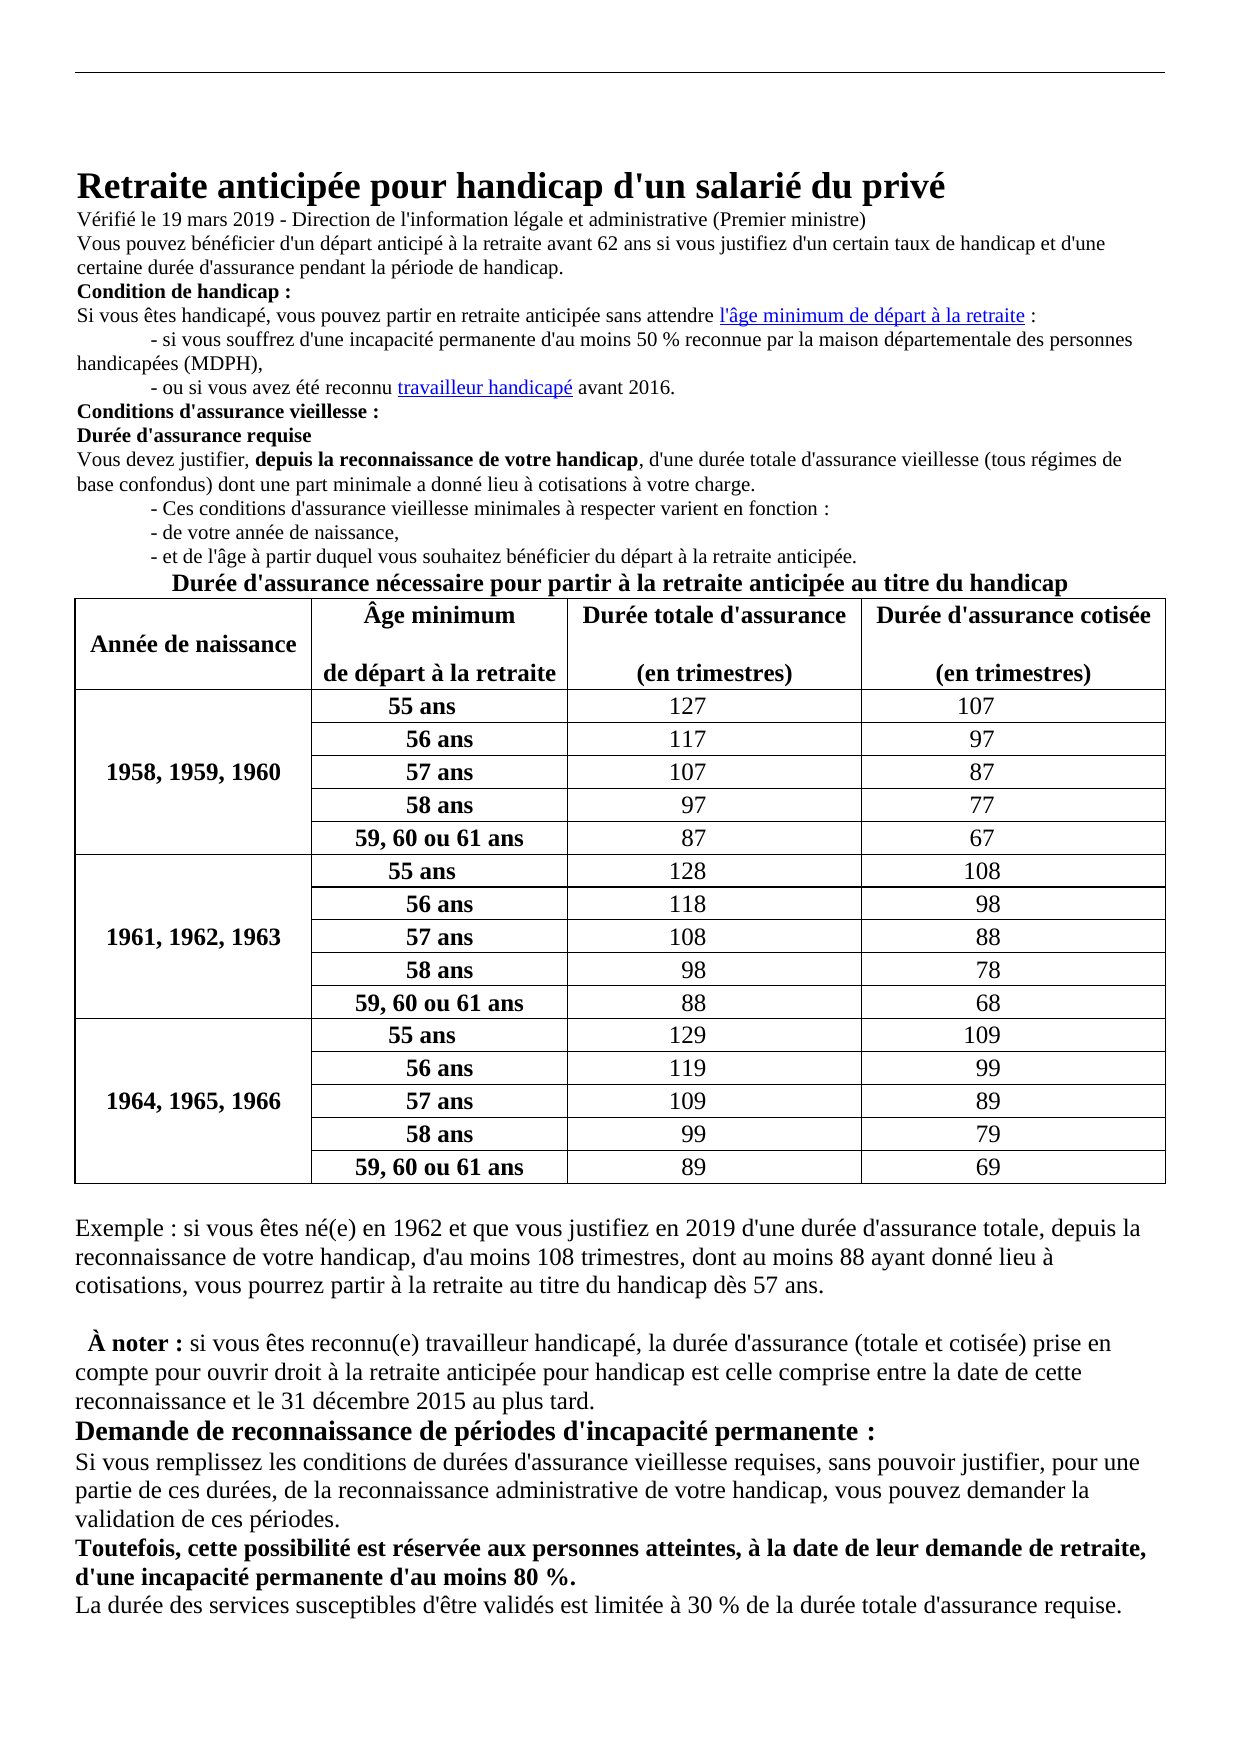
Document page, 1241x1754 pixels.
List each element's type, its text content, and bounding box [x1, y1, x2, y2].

table_cell 99 [862, 1052, 1165, 1084]
table_cell 1964, 1965, 1966 [76, 1019, 311, 1183]
text À noter : si vous êtes reconnu(e) travailleur handicapé, la durée d'assurance (totale et cotisée) prise en compte pour ouvrir droit à la retraite anticipée pour handicap est celle comprise entre la date de cette reconnaissance et le 31 décembre 2015 au plus tard. Demande de reconnaissance de périodes d'incapacité permanente : Si vous remplissez les conditions de durées d'assurance vieillesse requises, sans pouvoir justifier, pour une partie de ces durées, de la reconnaissance administrative de votre handicap, vous pouvez demander la validation de ces périodes. Toutefois, cette possibilité est réservée aux personnes atteintes, à la date de leur demande de retraite, d'une incapacité permanente d'au moins 80 %. La durée des services susceptibles d'être validés est limitée à 30 % de la durée totale d'assurance requise. [75, 1328, 1165, 1619]
table_cell 118 [568, 888, 861, 919]
table_cell 59, 60 ou 61 ans [312, 986, 567, 1018]
table_cell 1961, 1962, 1963 [76, 855, 311, 1018]
table_header Retraite anticipée pour handicap d'un salarié du privé Vérifié le 19 mars 2019 - Direction de l'information légale et administrative (Premier ministre) Vous pouvez bénéficier d'un départ anticipé à la retraite avant 62 ans si vous justifiez d'un certain taux de handicap et d'une certaine durée d'assurance pendant la période de handicap. Condition de handicap : Si vous êtes handicapé, vous pouvez partir en retraite anticipée sans attendre l'âge minimum de départ à la retraite : - si vous souffrez d'une incapacité permanente d'au moins 50 % reconnue par la maison départementale des personnes handicapées (MDPH), - ou si vous avez été reconnu travailleur handicapé avant 2016. Conditions d'assurance vieillesse : Durée d'assurance requise Vous devez justifier, depuis la reconnaissance de votre handicap, d'une durée totale d'assurance vieillesse (tous régimes de base confondus) dont une part minimale a donné lieu à cotisations à votre charge. - Ces conditions d'assurance vieillesse minimales à respecter varient en fonction : - de votre année de naissance, - et de l'âge à partir duquel vous souhaitez bénéficier du départ à la retraite anticipée. Durée d'assurance nécessaire pour partir à la retraite anticipée au titre du handicap [75, 162, 1165, 598]
table_cell 87 [862, 756, 1165, 788]
table_cell 56 ans [312, 1052, 567, 1084]
table_cell 127 [568, 690, 861, 722]
table_cell 77 [862, 789, 1165, 821]
table_cell 59, 60 ou 61 ans [312, 1151, 567, 1183]
table_cell 56 ans [312, 723, 567, 755]
text Exemple : si vous êtes né(e) en 1962 et que vous justifiez en 2019 d'une durée d'assurance totale, depuis la reconnaissance de votre handicap, d'au moins 108 trimestres, dont au moins 88 ayant donné lieu à cotisations, vous pourrez partir à la retraite au titre du handicap dès 57 ans. [75, 1213, 1165, 1299]
table_cell 97 [568, 789, 861, 821]
table_cell 109 [862, 1019, 1165, 1051]
table_cell 88 [862, 920, 1165, 952]
table_cell Durée d'assurance cotisée (en trimestres) [862, 599, 1165, 689]
table_cell 67 [862, 822, 1165, 853]
table_cell 58 ans [312, 789, 567, 821]
table_cell 128 [568, 855, 861, 886]
table_cell 78 [862, 953, 1165, 985]
table_cell 87 [568, 822, 861, 853]
table_cell 88 [568, 986, 861, 1018]
table_cell 89 [568, 1151, 861, 1183]
table_cell 57 ans [312, 1085, 567, 1117]
table_cell 107 [568, 756, 861, 788]
table_cell 57 ans [312, 756, 567, 788]
table_cell 97 [862, 723, 1165, 755]
table_cell 119 [568, 1052, 861, 1084]
table_cell 108 [862, 855, 1165, 886]
table_cell 98 [862, 888, 1165, 919]
table_cell 55 ans [312, 690, 567, 722]
table_cell 1958, 1959, 1960 [76, 690, 311, 853]
table_cell 107 [862, 690, 1165, 722]
table_cell 109 [568, 1085, 861, 1117]
table_cell 55 ans [312, 1019, 567, 1051]
table_cell 79 [862, 1118, 1165, 1150]
table_cell 99 [568, 1118, 861, 1150]
table_cell 108 [568, 920, 861, 952]
table_cell 58 ans [312, 1118, 567, 1150]
table_cell 56 ans [312, 888, 567, 919]
table_cell 89 [862, 1085, 1165, 1117]
table_cell 57 ans [312, 920, 567, 952]
table_cell 68 [862, 986, 1165, 1018]
table_cell Âge minimum de départ à la retraite [312, 599, 567, 689]
table_cell 98 [568, 953, 861, 985]
table_cell Durée totale d'assurance (en trimestres) [568, 599, 861, 689]
table_cell Année de naissance [76, 599, 311, 689]
table_cell 59, 60 ou 61 ans [312, 822, 567, 853]
table_cell 58 ans [312, 953, 567, 985]
table_cell 117 [568, 723, 861, 755]
table_cell 69 [862, 1151, 1165, 1183]
table_cell 129 [568, 1019, 861, 1051]
table_cell 55 ans [312, 855, 567, 886]
